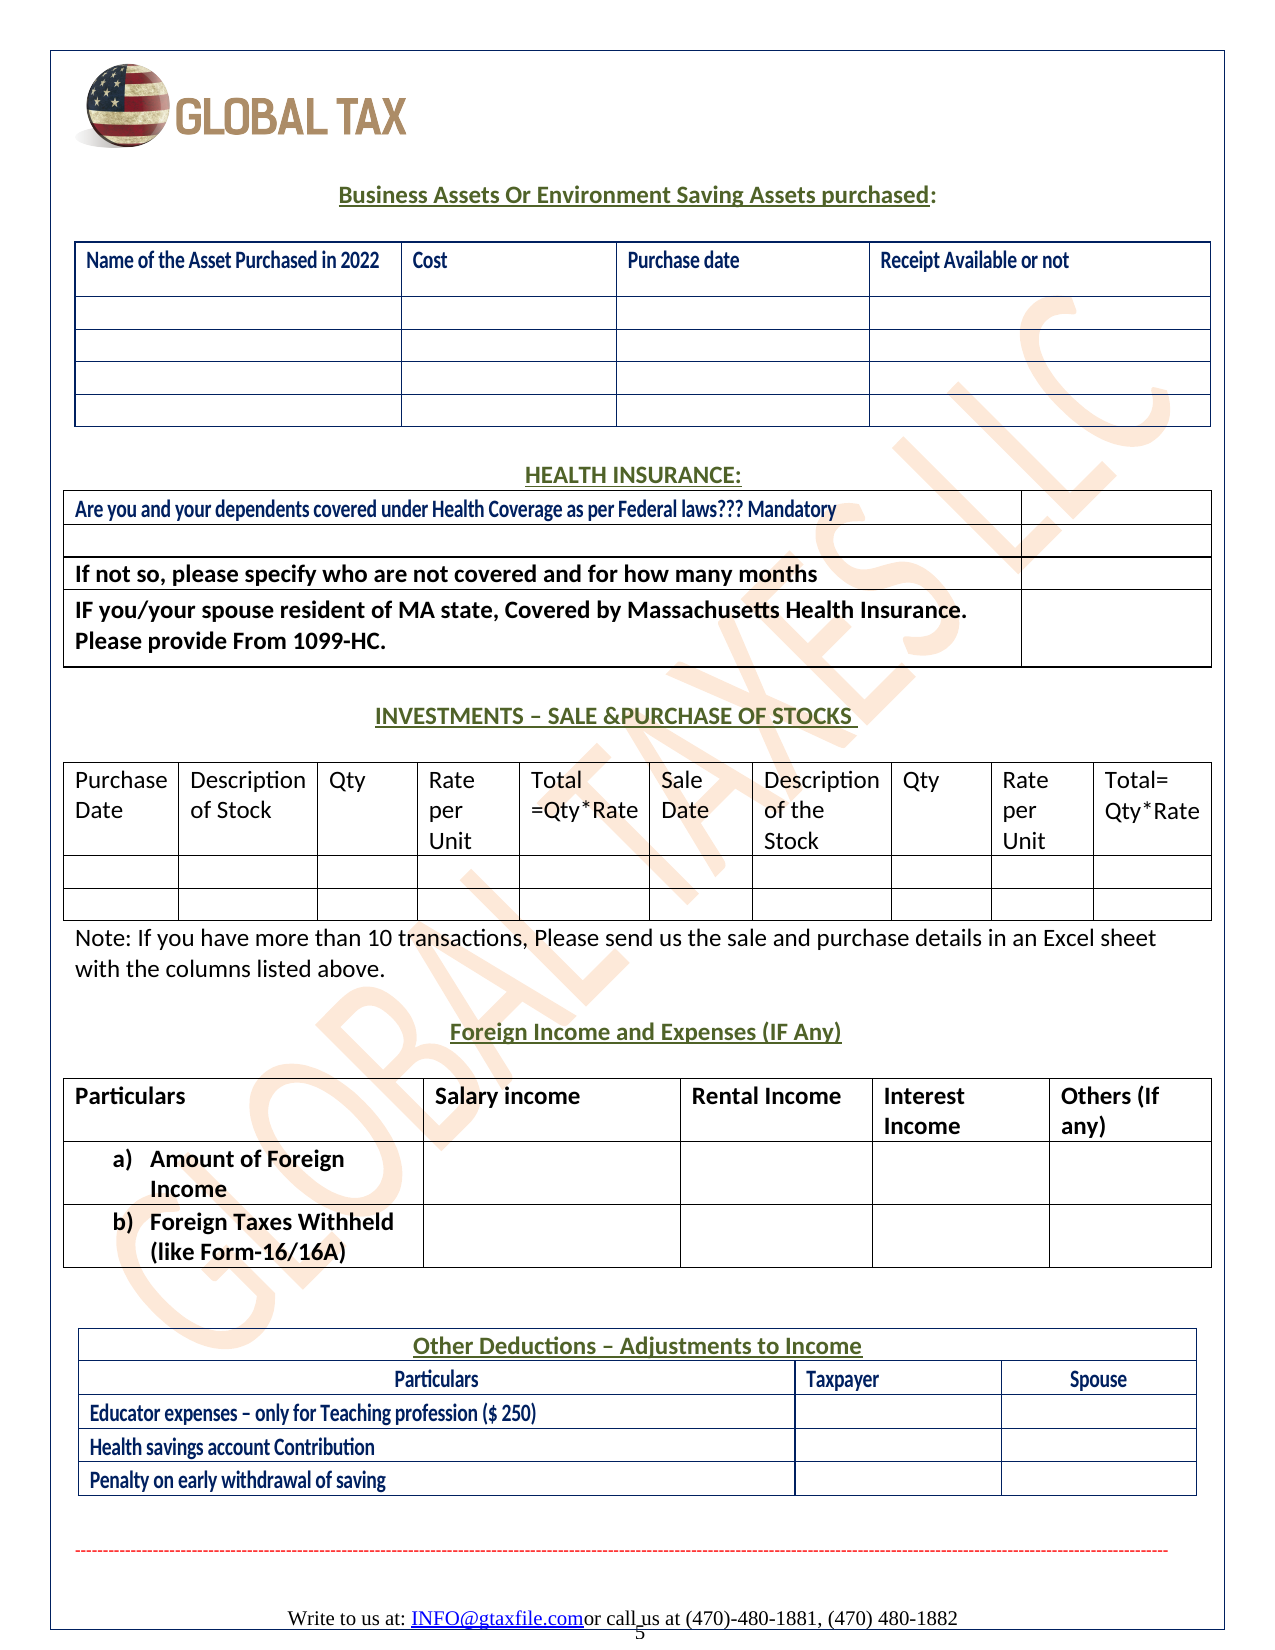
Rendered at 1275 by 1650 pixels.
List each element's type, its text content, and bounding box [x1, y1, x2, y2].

table_cell [1022, 590, 1211, 666]
table_header Purchase Date [64, 763, 178, 855]
table_cell [179, 856, 317, 888]
table_header Are you and your dependents covered under Health Coverage as per Federal laws??? Mandatory [64, 491, 1021, 524]
table_header Rate per Unit [418, 763, 519, 855]
table_cell [796, 1429, 1001, 1461]
table_cell [418, 856, 519, 888]
table_cell [418, 889, 519, 920]
table_cell [870, 362, 1210, 394]
table_cell [681, 1142, 872, 1204]
table_cell [179, 889, 317, 920]
table_cell [753, 856, 891, 888]
table_cell [402, 362, 616, 394]
text HEALTH INSURANCE: [450, 460, 1200, 490]
table_cell [1002, 1395, 1196, 1428]
table_cell [1002, 1429, 1196, 1461]
table_cell [424, 1205, 680, 1267]
table_cell [870, 330, 1210, 361]
table_cell [318, 856, 417, 888]
text Business Assets Or Environment Saving Assets purchased: [75, 179, 1200, 210]
table_header Total= Qty*Rate [1094, 763, 1211, 855]
table_header Purchase date [617, 243, 869, 296]
table_cell If not so, please specify who are not covered and for how many months [64, 558, 1021, 589]
table_cell [402, 395, 616, 426]
table_header Qty [318, 763, 417, 855]
table_header Rental Income [681, 1079, 872, 1141]
table_cell Amount of Foreign Income [64, 1142, 423, 1204]
table_cell [617, 362, 869, 394]
table_cell IF you/your spouse resident of MA state, Covered by Massachusetts Health Insurance. Please provide From 1099-HC. [64, 590, 1021, 666]
table_cell [520, 856, 649, 888]
table_header Total =Qty*Rate [520, 763, 649, 855]
table_cell [1022, 525, 1211, 556]
table_header Particulars [64, 1079, 423, 1141]
table_header Rate per Unit [992, 763, 1093, 855]
table_cell [1022, 558, 1211, 589]
table_cell Health savings account Contribution [79, 1429, 794, 1461]
table_cell [520, 889, 649, 920]
text Foreign Income and Expenses (IF Any) [375, 1016, 1200, 1046]
table_cell [402, 297, 616, 329]
table_cell [796, 1395, 1001, 1428]
table_cell [402, 330, 616, 361]
table_header [1022, 491, 1211, 524]
table_cell [892, 856, 991, 888]
table_cell [992, 856, 1093, 888]
table_cell [681, 1205, 872, 1267]
table_cell [318, 889, 417, 920]
table_cell Spouse [1002, 1361, 1196, 1394]
table_cell [64, 856, 178, 888]
table_cell [992, 889, 1093, 920]
table_cell [1094, 889, 1211, 920]
table_header Salary income [424, 1079, 680, 1141]
table_cell [64, 525, 1021, 556]
table_header Others (If any) [1050, 1079, 1211, 1141]
text Note: If you have more than 10 transactions, Please send us the sale and purchase details in an Excel sheet with the columns listed above. [75, 922, 1200, 983]
table_cell [1094, 856, 1211, 888]
table_header Receipt Available or not [870, 243, 1210, 296]
table_cell [76, 362, 401, 394]
table_header Cost [402, 243, 616, 296]
table_header Sale Date [650, 763, 752, 855]
table_header Other Deductions – Adjustments to Income [79, 1329, 1196, 1360]
table_header Name of the Asset Purchased in 2022 [76, 243, 401, 296]
table_cell [76, 395, 401, 426]
table_header Description of Stock [179, 763, 317, 855]
table_cell Taxpayer [796, 1361, 1001, 1394]
table_cell [796, 1462, 1001, 1495]
table_cell [870, 395, 1210, 426]
table_header Description of the Stock [753, 763, 891, 855]
table_cell Penalty on early withdrawal of saving [79, 1462, 794, 1495]
table_cell [617, 297, 869, 329]
table_cell [76, 330, 401, 361]
table_cell [76, 297, 401, 329]
table_cell Educator expenses – only for Teaching profession ($ 250) [79, 1395, 794, 1428]
table_cell [1002, 1462, 1196, 1495]
table_cell [873, 1205, 1049, 1267]
table_cell [1050, 1205, 1211, 1267]
table_cell Foreign Taxes Withheld (like Form-16/16A) [64, 1205, 423, 1267]
picture [75, 63, 407, 148]
table_cell [873, 1142, 1049, 1204]
table_cell [650, 856, 752, 888]
table_cell Particulars [79, 1361, 794, 1394]
text INVESTMENTS – SALE &PURCHASE OF STOCKS [300, 700, 1200, 730]
table_cell [870, 297, 1210, 329]
table_header Qty [892, 763, 991, 855]
table_cell [617, 330, 869, 361]
table_header Interest Income [873, 1079, 1049, 1141]
table_cell [617, 395, 869, 426]
table_cell [753, 889, 891, 920]
table_cell [1050, 1142, 1211, 1204]
table_cell [650, 889, 752, 920]
table_cell [64, 889, 178, 920]
table_cell [892, 889, 991, 920]
table_cell [424, 1142, 680, 1204]
